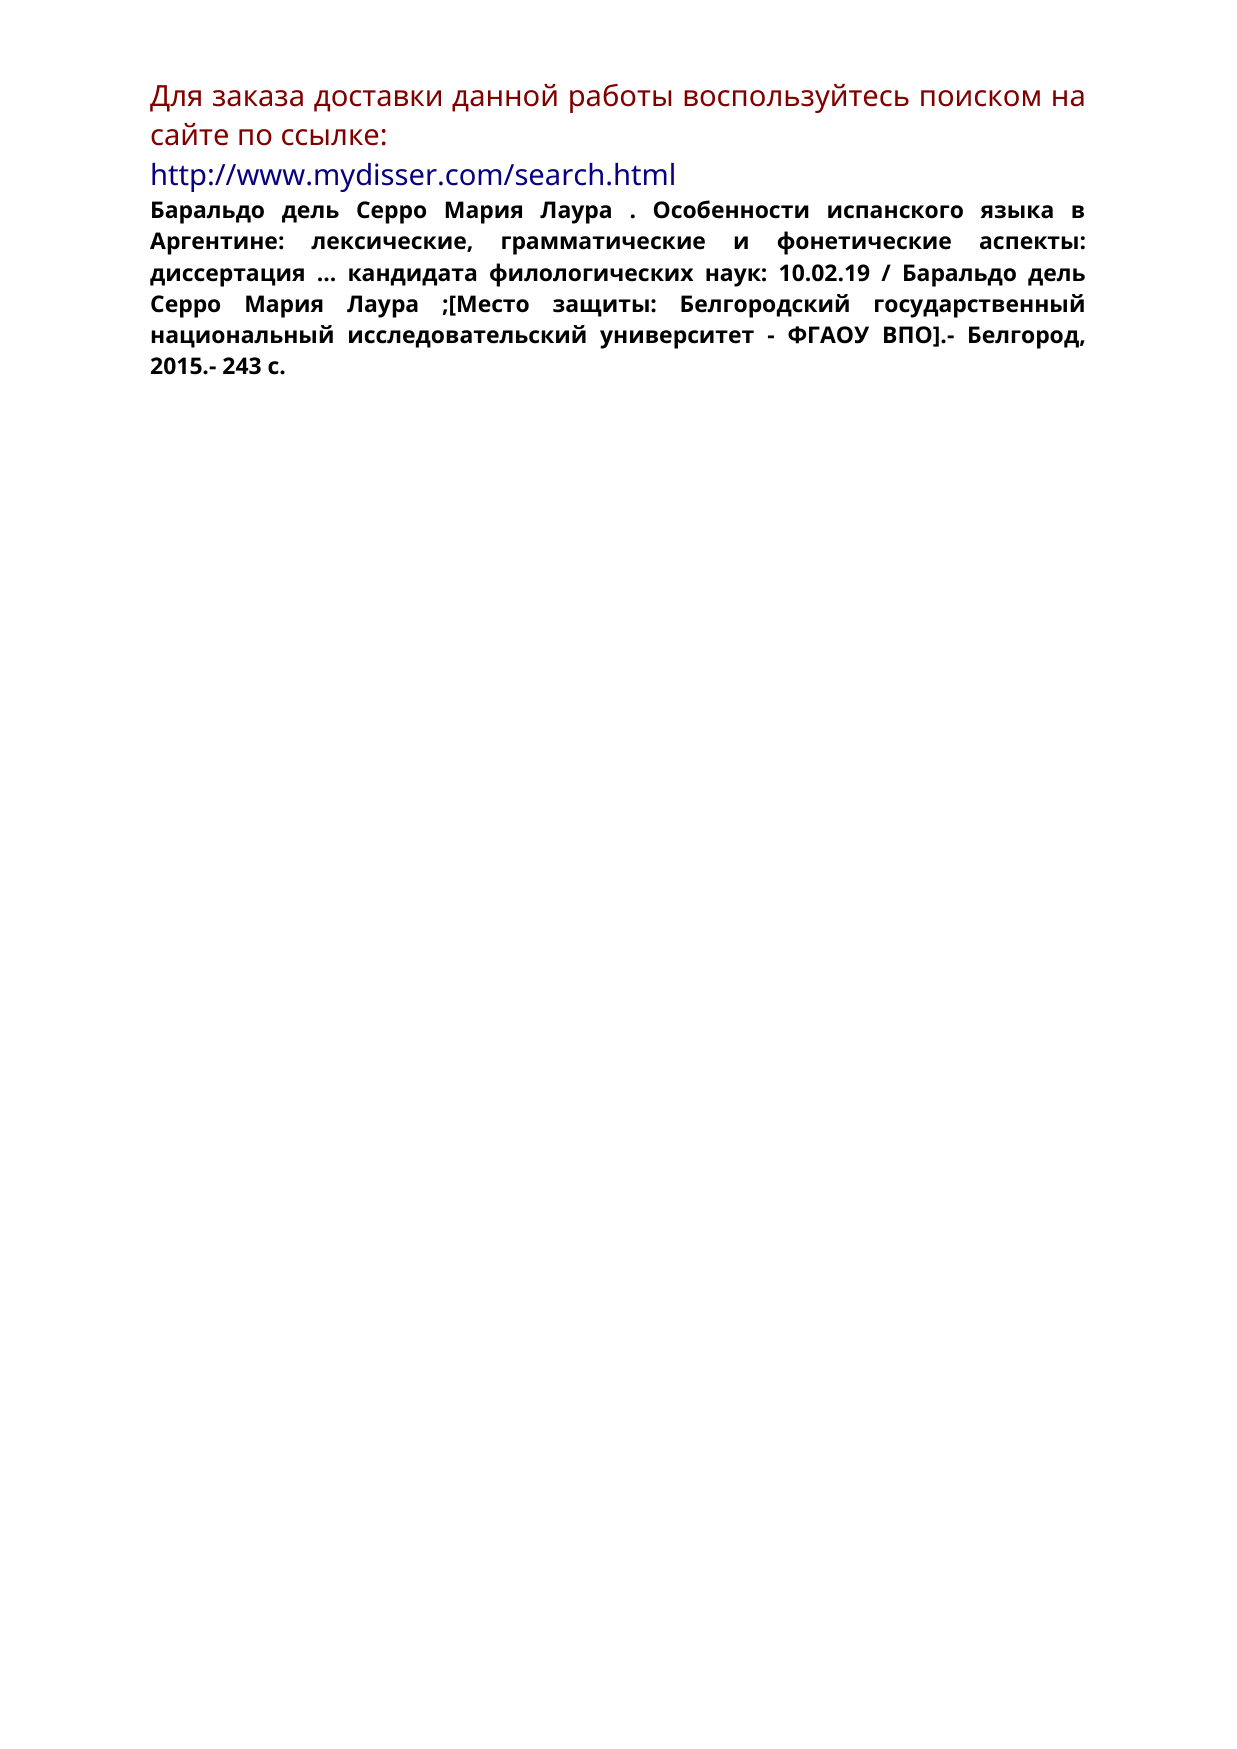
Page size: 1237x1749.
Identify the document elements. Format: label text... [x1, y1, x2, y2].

text Баральдо дель Серро Мария Лаура . Особенности испанского языка в Аргентине: лексические, грамматические и фонетические аспекты: диссертация ... кандидата филологических наук: 10.02.19 / Баральдо дель Серро Мария Лаура ;[Место защиты: Белгородский государственный национальный исследовательский университет - ФГАОУ ВПО].- Белгород, 2015.- 243 с. [150, 194, 1086, 382]
